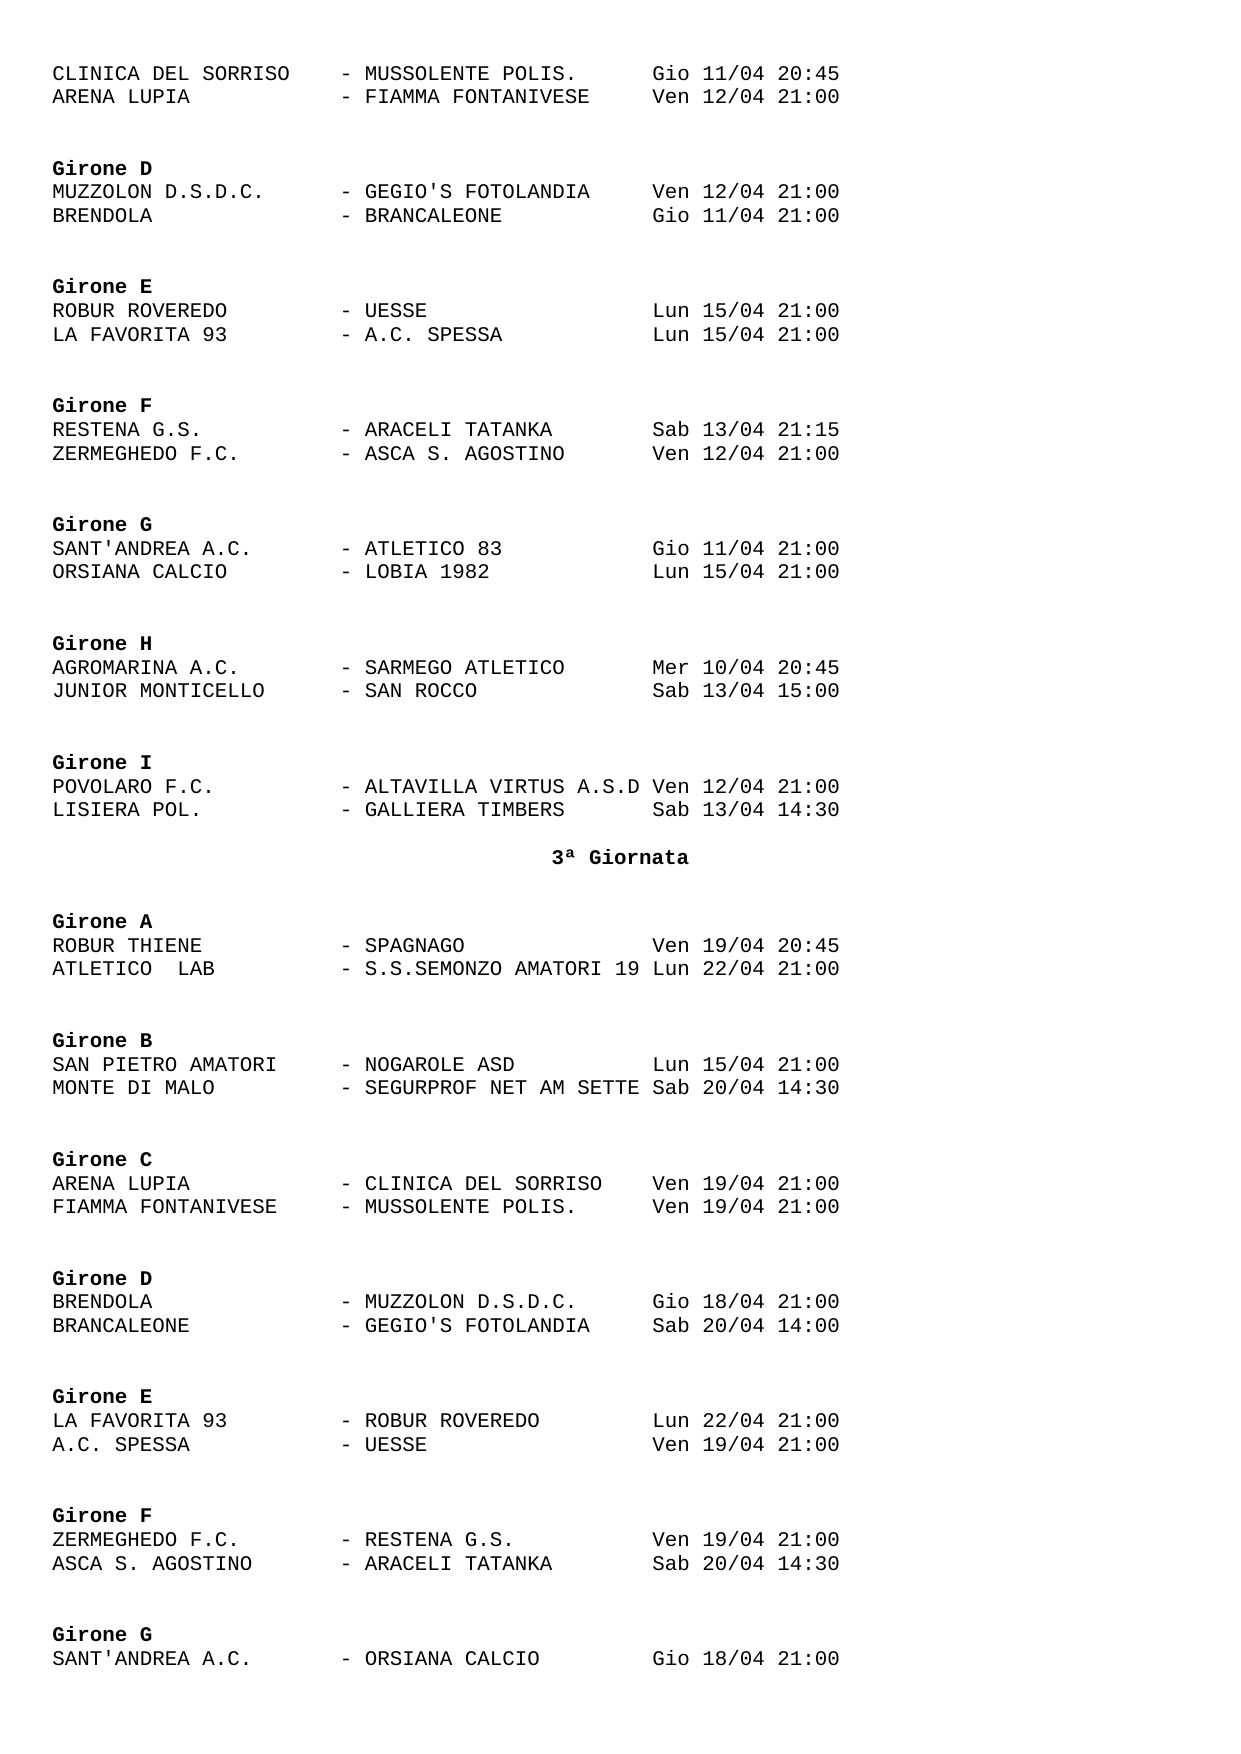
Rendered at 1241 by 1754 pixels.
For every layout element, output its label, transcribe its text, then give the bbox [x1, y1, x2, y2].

text ROBUR THIENE - SPAGNAGO Ven 19/04 20:45 [52, 935, 1188, 958]
text ROBUR ROVEREDO - UESSE Lun 15/04 21:00 [52, 300, 1188, 324]
text Girone D [52, 158, 1188, 181]
text ZERMEGHEDO F.C. - ASCA S. AGOSTINO Ven 12/04 21:00 [52, 443, 1188, 466]
text A.C. SPESSA - UESSE Ven 19/04 21:00 [52, 1434, 1188, 1457]
text Girone B [52, 1030, 1188, 1054]
text SANT'ANDREA A.C. - ORSIANA CALCIO Gio 18/04 21:00 [52, 1648, 1188, 1672]
text SAN PIETRO AMATORI - NOGAROLE ASD Lun 15/04 21:00 [52, 1054, 1188, 1077]
text Girone C [52, 1149, 1188, 1172]
text MUZZOLON D.S.D.C. - GEGIO'S FOTOLANDIA Ven 12/04 21:00 [52, 181, 1188, 205]
text MONTE DI MALO - SEGURPROF NET AM SETTE Sab 20/04 14:30 [52, 1077, 1188, 1101]
text ZERMEGHEDO F.C. - RESTENA G.S. Ven 19/04 21:00 [52, 1529, 1188, 1553]
text Girone F [52, 395, 1188, 419]
text 3ª Giornata [52, 847, 1188, 871]
text Girone I [52, 752, 1188, 776]
text ORSIANA CALCIO - LOBIA 1982 Lun 15/04 21:00 [52, 562, 1188, 585]
text CLINICA DEL SORRISO - MUSSOLENTE POLIS. Gio 11/04 20:45 [52, 62, 1188, 86]
text LA FAVORITA 93 - ROBUR ROVEREDO Lun 22/04 21:00 [52, 1410, 1188, 1434]
text POVOLARO F.C. - ALTAVILLA VIRTUS A.S.D Ven 12/04 21:00 [52, 776, 1188, 799]
text Girone E [52, 1387, 1188, 1410]
text ATLETICO LAB - S.S.SEMONZO AMATORI 19 Lun 22/04 21:00 [52, 958, 1188, 982]
text Girone F [52, 1505, 1188, 1529]
text LISIERA POL. - GALLIERA TIMBERS Sab 13/04 14:30 [52, 799, 1188, 823]
text JUNIOR MONTICELLO - SAN ROCCO Sab 13/04 15:00 [52, 680, 1188, 704]
text ARENA LUPIA - CLINICA DEL SORRISO Ven 19/04 21:00 [52, 1172, 1188, 1196]
text Girone H [52, 633, 1188, 657]
text BRANCALEONE - GEGIO'S FOTOLANDIA Sab 20/04 14:00 [52, 1315, 1188, 1339]
text BRENDOLA - MUZZOLON D.S.D.C. Gio 18/04 21:00 [52, 1291, 1188, 1315]
text AGROMARINA A.C. - SARMEGO ATLETICO Mer 10/04 20:45 [52, 657, 1188, 680]
text Girone G [52, 1624, 1188, 1648]
text Girone A [52, 911, 1188, 935]
text FIAMMA FONTANIVESE - MUSSOLENTE POLIS. Ven 19/04 21:00 [52, 1196, 1188, 1220]
text ASCA S. AGOSTINO - ARACELI TATANKA Sab 20/04 14:30 [52, 1553, 1188, 1576]
text Girone E [52, 277, 1188, 300]
text BRENDOLA - BRANCALEONE Gio 11/04 21:00 [52, 205, 1188, 229]
text LA FAVORITA 93 - A.C. SPESSA Lun 15/04 21:00 [52, 324, 1188, 347]
text Girone G [52, 514, 1188, 538]
text Girone D [52, 1268, 1188, 1291]
text ARENA LUPIA - FIAMMA FONTANIVESE Ven 12/04 21:00 [52, 86, 1188, 110]
text RESTENA G.S. - ARACELI TATANKA Sab 13/04 21:15 [52, 419, 1188, 443]
text SANT'ANDREA A.C. - ATLETICO 83 Gio 11/04 21:00 [52, 538, 1188, 562]
